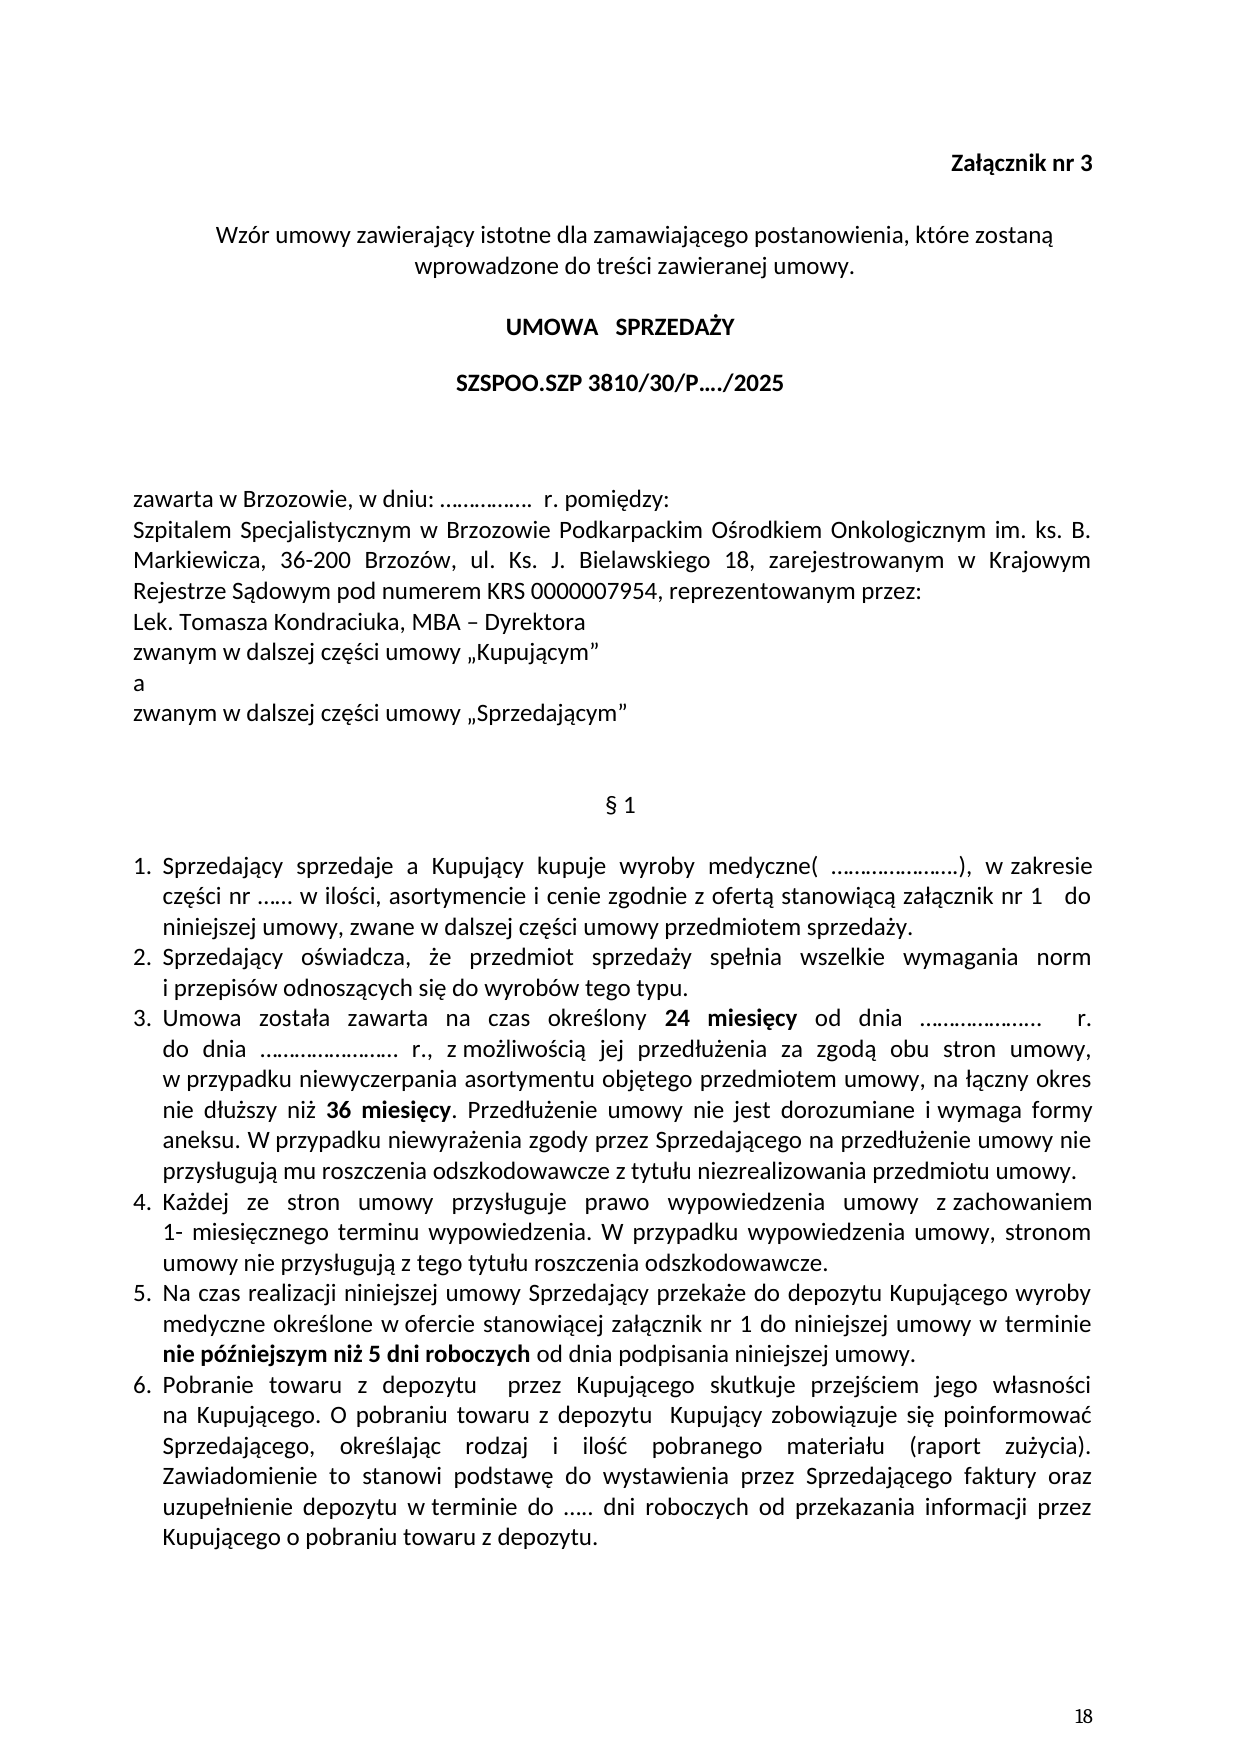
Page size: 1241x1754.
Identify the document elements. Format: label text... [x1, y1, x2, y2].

text Wzór umowy zawierający istotne dla zamawiającego postanowienia, które zostaną wprowadzone do treści zawieranej umowy. [177, 219, 1093, 280]
text UMOWA SPRZEDAŻY [148, 311, 1093, 341]
list Pobranie towaru z depozytu przez Kupującego skutkuje przejściem jego własności na Kupującego. O pobraniu towaru z depozytu Kupujący zobowiązuje się poinformować Sprzedającego, określając rodzaj i ilość pobranego materiału (raport zużycia). Zawiadomienie to stanowi podstawę do wystawienia przez Sprzedającego faktury oraz uzupełnienie depozytu w terminie do ….. dni roboczych od przekazania informacji przez Kupującego o pobraniu towaru z depozytu. [133, 1369, 1093, 1552]
text a [133, 667, 1093, 697]
text Załącznik nr 3 [148, 148, 1093, 178]
text Lek. Tomasza Kondraciuka, MBA – Dyrektora [133, 606, 1093, 636]
list Sprzedający oświadcza, że przedmiot sprzedaży spełnia wszelkie wymagania norm i przepisów odnoszących się do wyrobów tego typu. [133, 941, 1093, 1002]
text SZSPOO.SZP 3810/30/P…./2025 [148, 367, 1093, 397]
list Na czas realizacji niniejszej umowy Sprzedający przekaże do depozytu Kupującego wyroby medyczne określone w ofercie stanowiącej załącznik nr 1 do niniejszej umowy w terminie nie późniejszym niż 5 dni roboczych od dnia podpisania niniejszej umowy. [133, 1277, 1093, 1369]
list Sprzedający sprzedaje a Kupujący kupuje wyroby medyczne( ………………….), w zakresie części nr …… w ilości, asortymencie i cenie zgodnie z ofertą stanowiącą załącznik nr 1 do niniejszej umowy, zwane w dalszej części umowy przedmiotem sprzedaży. [133, 850, 1093, 941]
text zwanym w dalszej części umowy „Kupującym” [133, 636, 1093, 667]
list Każdej ze stron umowy przysługuje prawo wypowiedzenia umowy z zachowaniem 1- miesięcznego terminu wypowiedzenia. W przypadku wypowiedzenia umowy, stronom umowy nie przysługują z tego tytułu roszczenia odszkodowawcze. [133, 1186, 1093, 1277]
text § 1 [148, 789, 1093, 819]
text Szpitalem Specjalistycznym w Brzozowie Podkarpackim Ośrodkiem Onkologicznym im. ks. B. Markiewicza, 36-200 Brzozów, ul. Ks. J. Bielawskiego 18, zarejestrowanym w Krajowym Rejestrze Sądowym pod numerem KRS 0000007954, reprezentowanym przez: [133, 514, 1093, 606]
text zwanym w dalszej części umowy „Sprzedającym” [133, 697, 1093, 728]
text zawarta w Brzozowie, w dniu: ……………. r. pomiędzy: [133, 484, 1093, 514]
list Umowa została zawarta na czas określony 24 miesięcy od dnia ………………... r. do dnia …………………… r., z możliwością jej przedłużenia za zgodą obu stron umowy, w przypadku niewyczerpania asortymentu objętego przedmiotem umowy, na łączny okres nie dłuższy niż 36 miesięcy. Przedłużenie umowy nie jest dorozumiane i wymaga formy aneksu. W przypadku niewyrażenia zgody przez Sprzedającego na przedłużenie umowy nie przysługują mu roszczenia odszkodowawcze z tytułu niezrealizowania przedmiotu umowy. [133, 1002, 1093, 1186]
